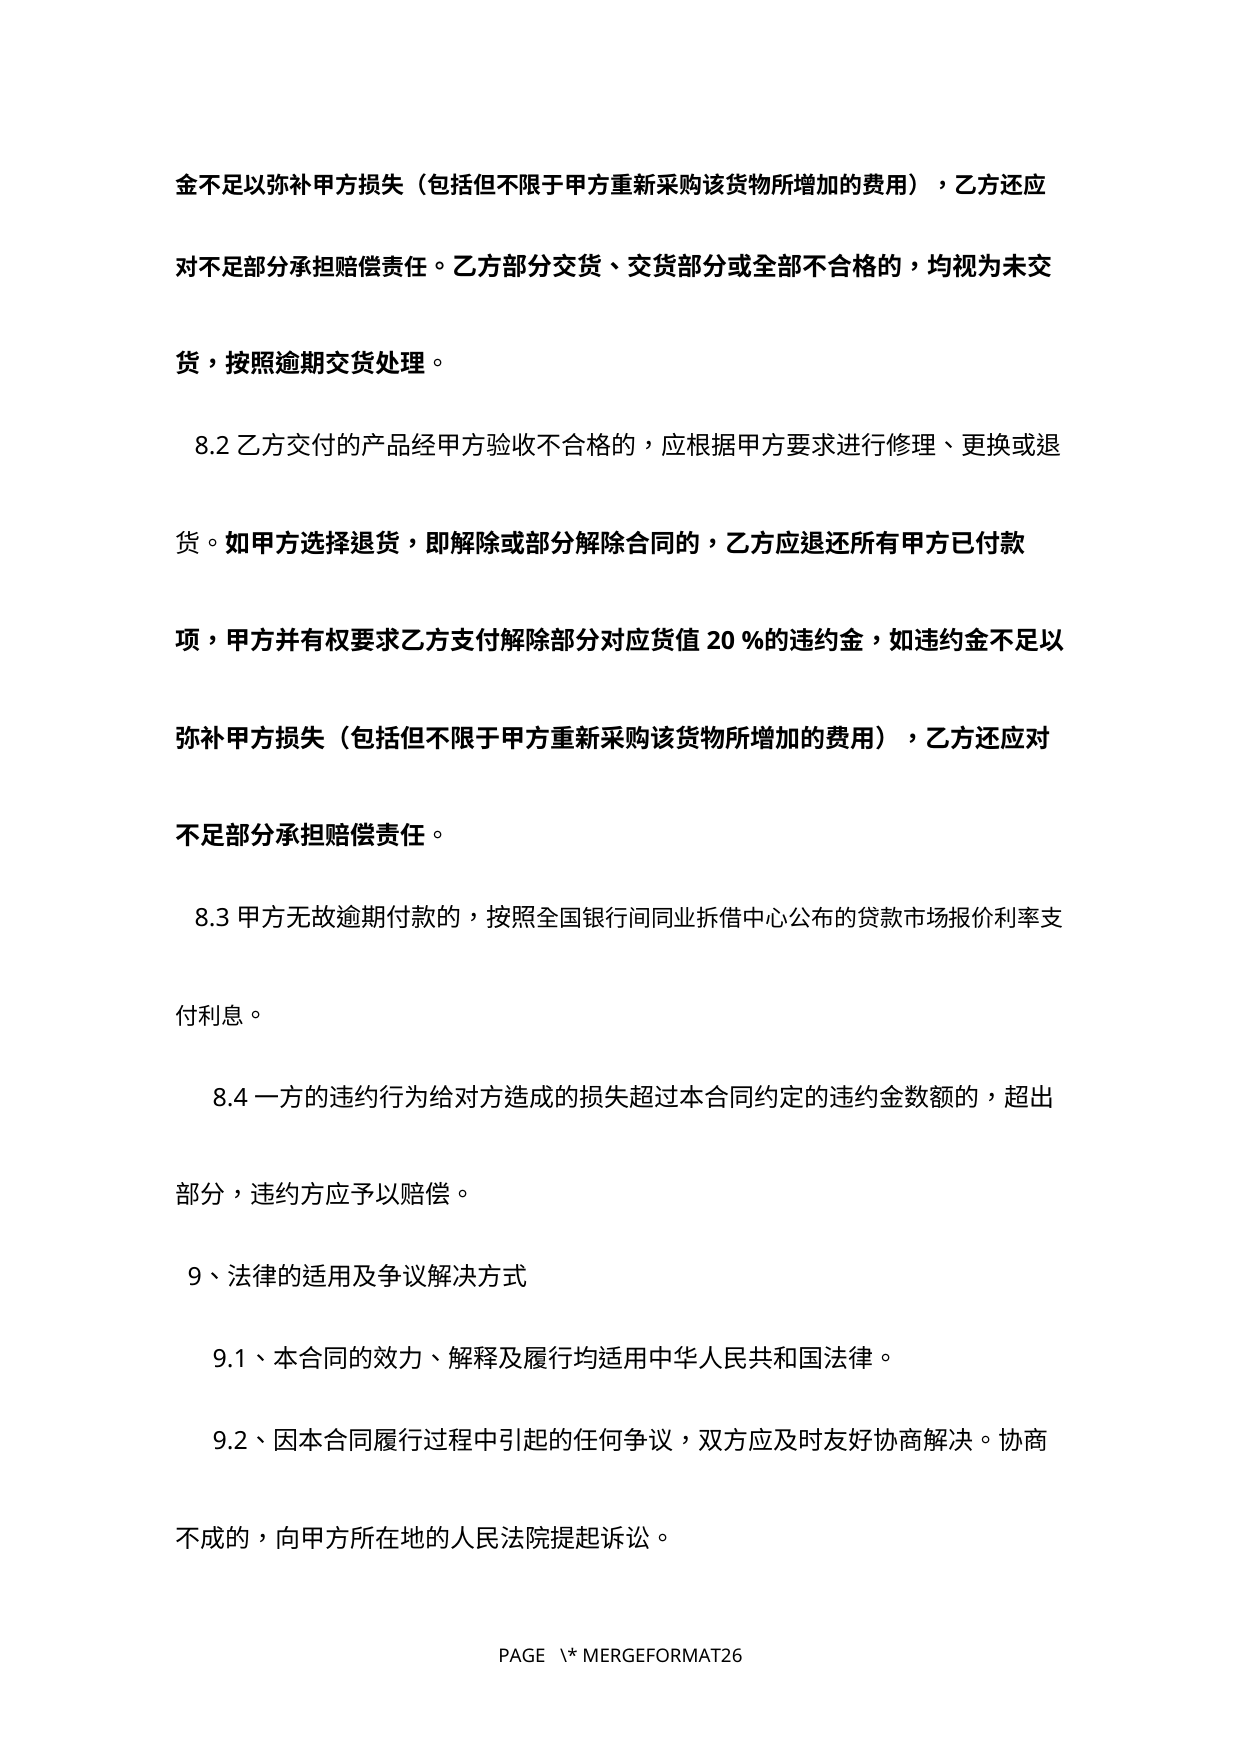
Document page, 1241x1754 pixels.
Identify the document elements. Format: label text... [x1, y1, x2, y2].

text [175, 168, 1065, 396]
text 9.1、本合同的效力、解释及履行均适用中华人民共和国法律。 [175, 1326, 1065, 1391]
text 9、法律的适用及争议解决方式 [175, 1243, 1065, 1308]
text 8.2 乙方交付的产品经甲方验收不合格的，应根据甲方要求进行修理、更换或退货。如甲方选择退货，即解除或部分解除合同的，乙方应退还所有甲方已付款项，甲方并有权要求乙方支付解除部分对应货值 20 %的违约金，如违约金不足以弥补甲方损失（包括但不限于甲方重新采购该货物所增加的费用），乙方还应对不足部分承担赔偿责任。 [175, 413, 1065, 868]
text 9.2、因本合同履行过程中引起的任何争议，双方应及时友好协商解决。协商不成的，向甲方所在地的人民法院提起诉讼。 [175, 1407, 1065, 1570]
text 8.3 甲方无故逾期付款的，按照全国银行间同业拆借中心公布的贷款市场报价利率支付利息。 [175, 884, 1065, 1047]
text 8.4 一方的违约行为给对方造成的损失超过本合同约定的违约金数额的，超出部分，违约方应予以赔偿。 [175, 1064, 1065, 1227]
